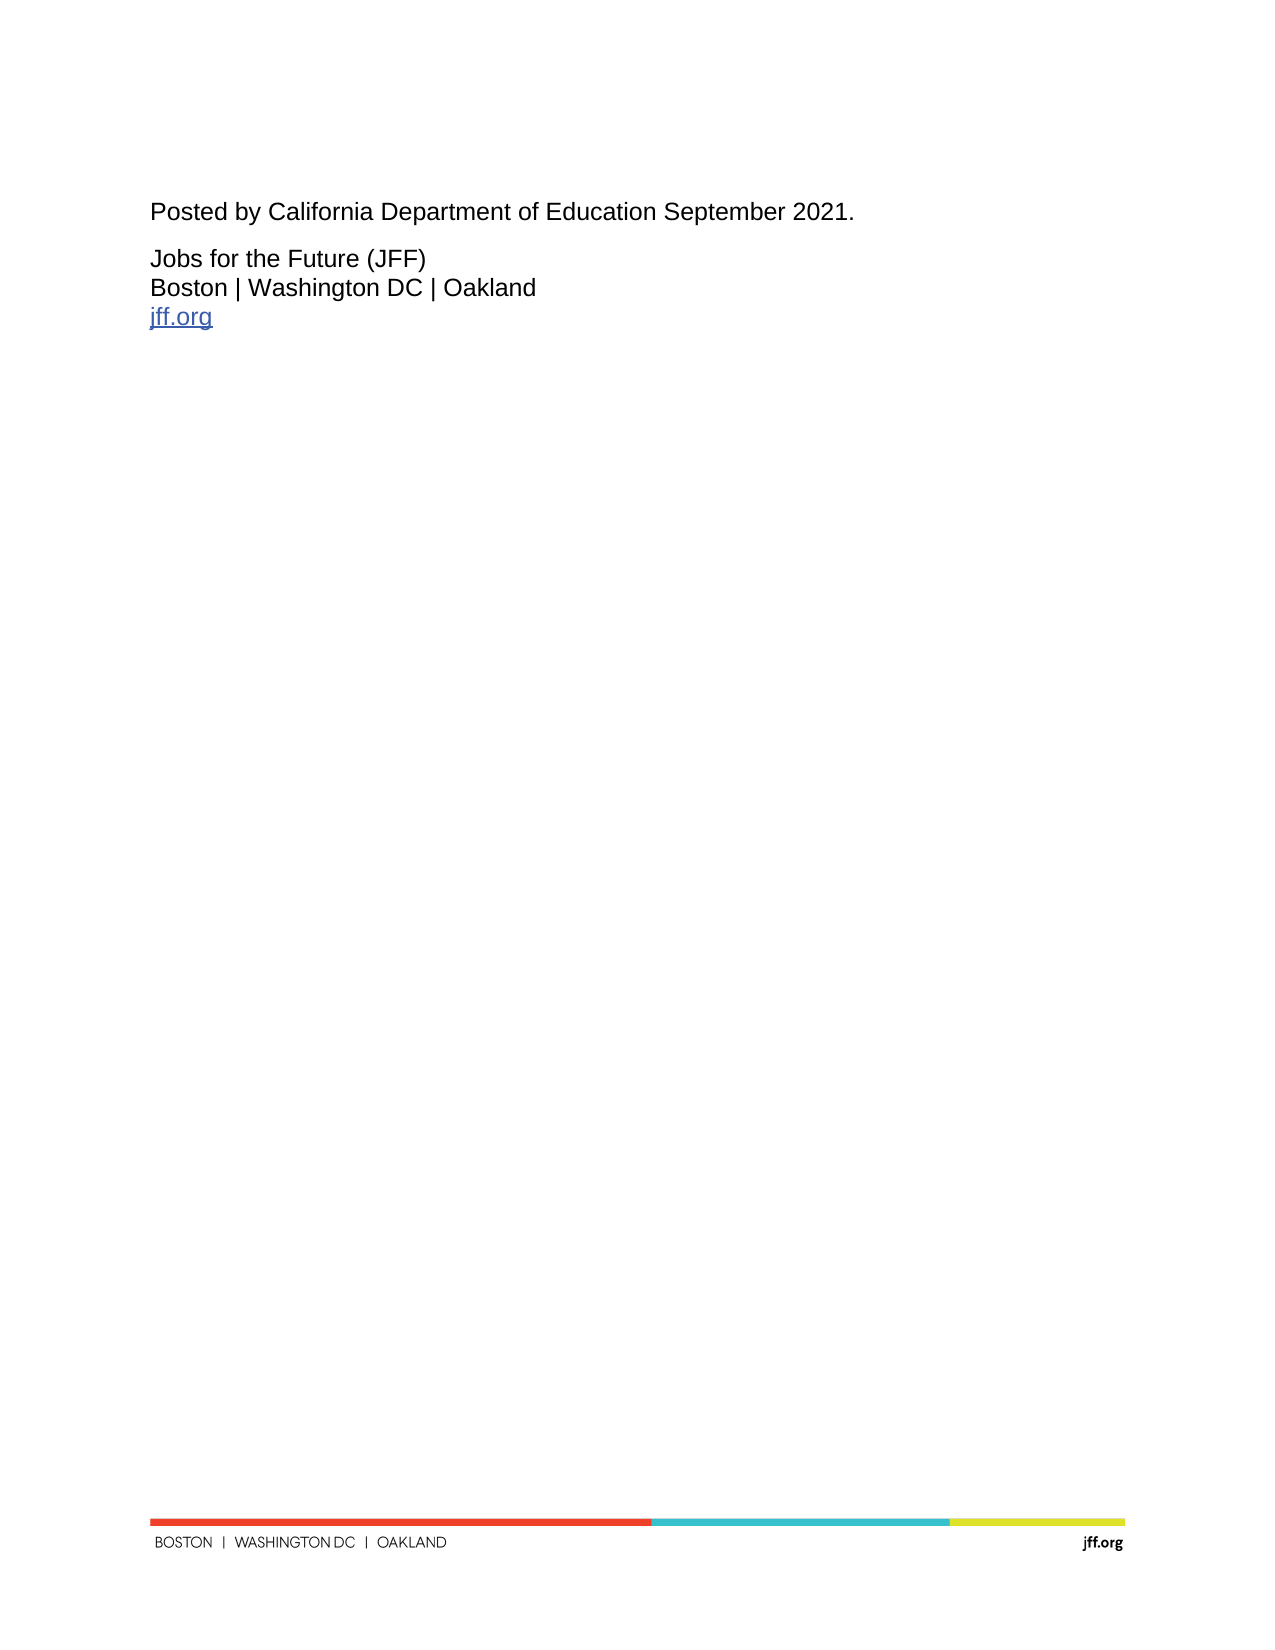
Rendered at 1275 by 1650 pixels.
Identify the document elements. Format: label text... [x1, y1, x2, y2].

text Posted by California Department of Education September 2021. [150, 197, 1125, 226]
picture [150, 1512, 1125, 1558]
text Jobs for the Future (JFF) Boston | Washington DC | Oakland jff.org [212, 244, 1125, 330]
